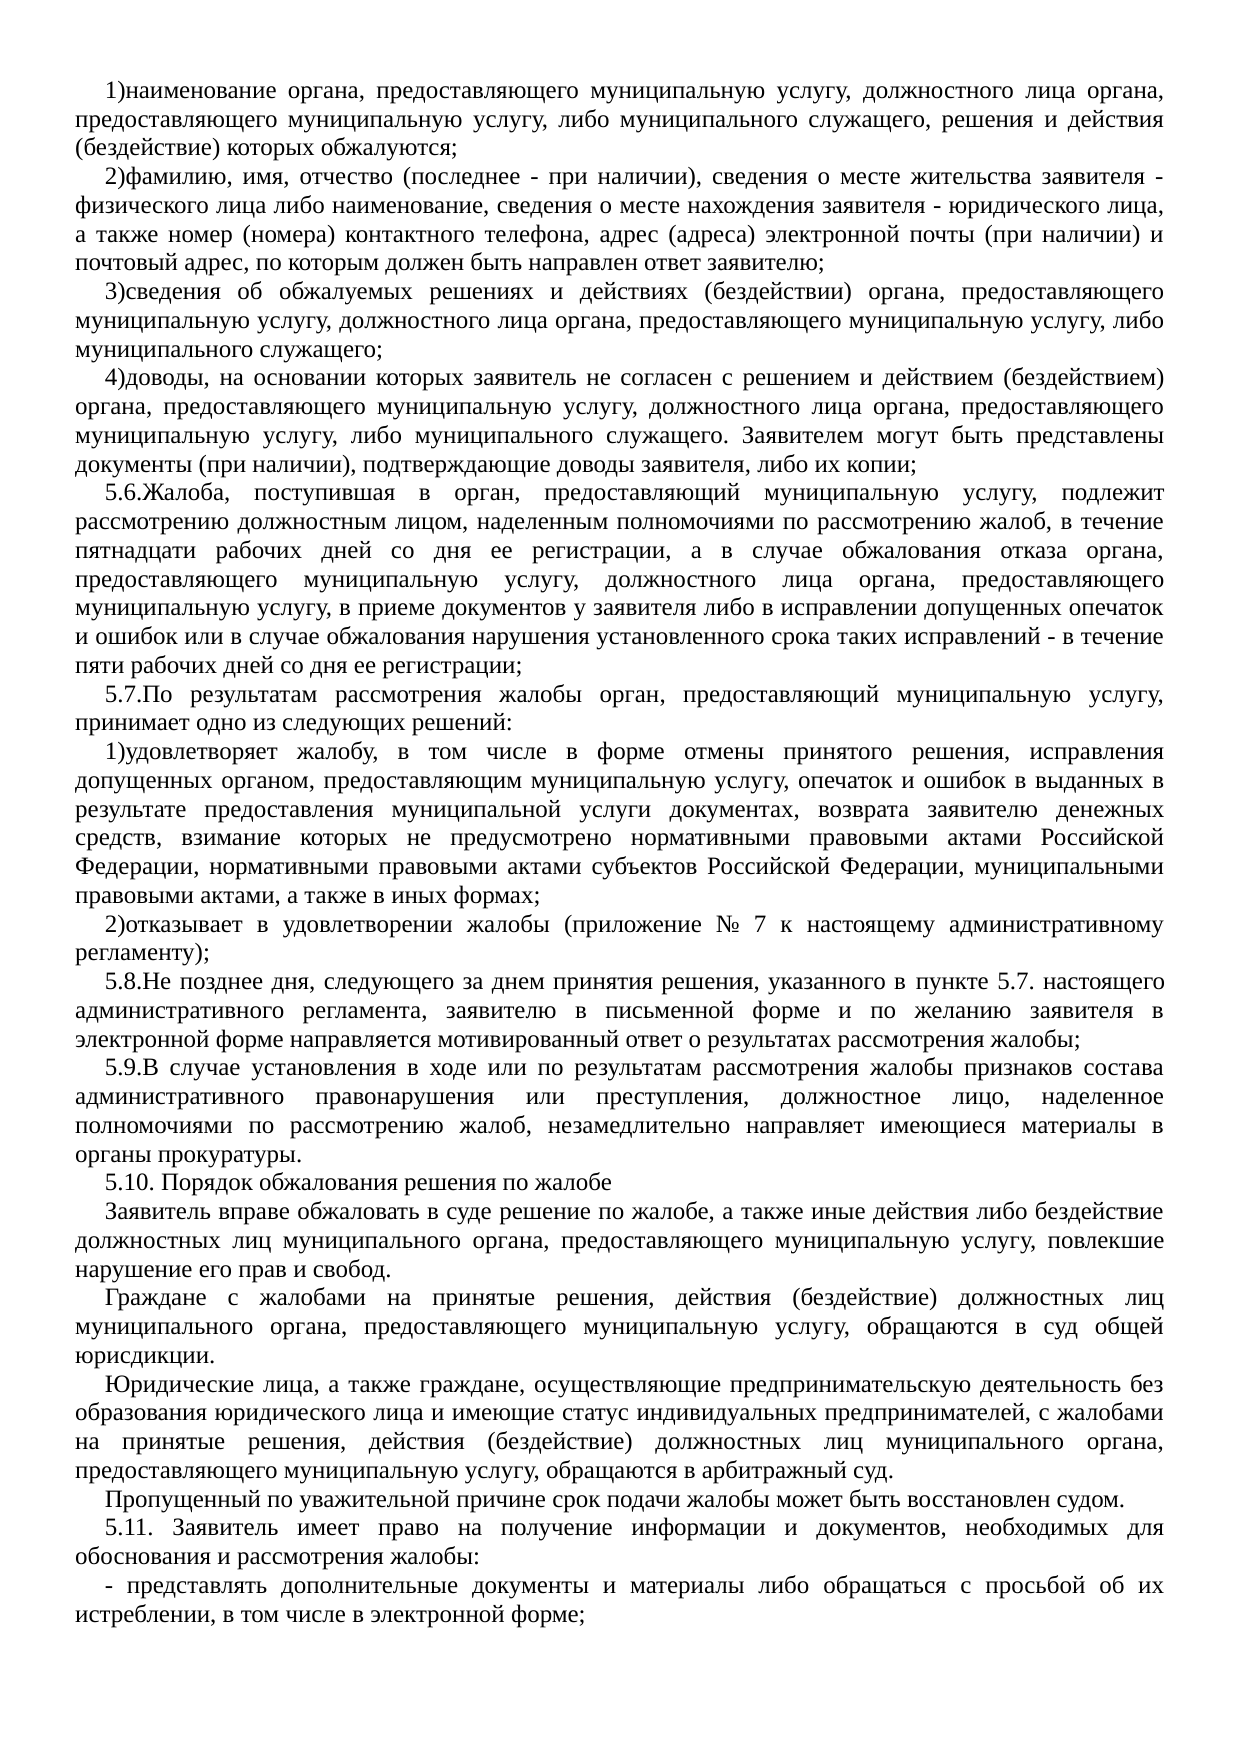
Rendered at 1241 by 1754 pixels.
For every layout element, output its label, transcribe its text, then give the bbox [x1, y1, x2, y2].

text - представлять дополнительные документы и материалы либо обращаться с просьбой об их истреблении, в том числе в электронной форме; [75, 1570, 1165, 1627]
text Юридические лица, а также граждане, осуществляющие предпринимательскую деятельность без образования юридического лица и имеющие статус индивидуальных предпринимателей, с жалобами на принятые решения, действия (бездействие) должностных лиц муниципального органа, предоставляющего муниципальную услугу, обращаются в арбитражный суд. [75, 1369, 1165, 1484]
text 3)сведения об обжалуемых решениях и действиях (бездействии) органа, предоставляющего муниципальную услугу, должностного лица органа, предоставляющего муниципальную услугу, либо муниципального служащего; [75, 276, 1165, 362]
text 2)фамилию, имя, отчество (последнее - при наличии), сведения о месте жительства заявителя - физического лица либо наименование, сведения о месте нахождения заявителя - юридического лица, а также номер (номера) контактного телефона, адрес (адреса) электронной почты (при наличии) и почтовый адрес, по которым должен быть направлен ответ заявителю; [75, 161, 1165, 276]
text 5.11. Заявитель имеет право на получение информации и документов, необходимых для обоснования и рассмотрения жалобы: [75, 1512, 1165, 1570]
text 2)отказывает в удовлетворении жалобы (приложение № 7 к настоящему административному регламенту); [75, 909, 1165, 966]
text Заявитель вправе обжаловать в суде решение по жалобе, а также иные действия либо бездействие должностных лиц муниципального органа, предоставляющего муниципальную услугу, повлекшие нарушение его прав и свобод. [75, 1196, 1165, 1282]
text 5.7.По результатам рассмотрения жалобы орган, предоставляющий муниципальную услугу, принимает одно из следующих решений: [75, 679, 1165, 736]
text 1)удовлетворяет жалобу, в том числе в форме отмены принятого решения, исправления допущенных органом, предоставляющим муниципальную услугу, опечаток и ошибок в выданных в результате предоставления муниципальной услуги документах, возврата заявителю денежных средств, взимание которых не предусмотрено нормативными правовыми актами Российской Федерации, нормативными правовыми актами субъектов Российской Федерации, муниципальными правовыми актами, а также в иных формах; [75, 736, 1165, 909]
text 4)доводы, на основании которых заявитель не согласен с решением и действием (бездействием) органа, предоставляющего муниципальную услугу, должностного лица органа, предоставляющего муниципальную услугу, либо муниципального служащего. Заявителем могут быть представлены документы (при наличии), подтверждающие доводы заявителя, либо их копии; [75, 362, 1165, 477]
text Граждане с жалобами на принятые решения, действия (бездействие) должностных лиц муниципального органа, предоставляющего муниципальную услугу, обращаются в суд общей юрисдикции. [75, 1282, 1165, 1369]
text 5.9.В случае установления в ходе или по результатам рассмотрения жалобы признаков состава административного правонарушения или преступления, должностное лицо, наделенное полномочиями по рассмотрению жалоб, незамедлительно направляет имеющиеся материалы в органы прокуратуры. [75, 1052, 1165, 1167]
text 5.6.Жалоба, поступившая в орган, предоставляющий муниципальную услугу, подлежит рассмотрению должностным лицом, наделенным полномочиями по рассмотрению жалоб, в течение пятнадцати рабочих дней со дня ее регистрации, а в случае обжалования отказа органа, предоставляющего муниципальную услугу, должностного лица органа, предоставляющего муниципальную услугу, в приеме документов у заявителя либо в исправлении допущенных опечаток и ошибок или в случае обжалования нарушения установленного срока таких исправлений - в течение пяти рабочих дней со дня ее регистрации; [75, 477, 1165, 679]
text 1)наименование органа, предоставляющего муниципальную услугу, должностного лица органа, предоставляющего муниципальную услугу, либо муниципального служащего, решения и действия (бездействие) которых обжалуются; [75, 75, 1165, 161]
text 5.8.Не позднее дня, следующего за днем принятия решения, указанного в пункте 5.7. настоящего административного регламента, заявителю в письменной форме и по желанию заявителя в электронной форме направляется мотивированный ответ о результатах рассмотрения жалобы; [75, 966, 1165, 1052]
text Пропущенный по уважительной причине срок подачи жалобы может быть восстановлен судом. [75, 1484, 1165, 1512]
text 5.10. Порядок обжалования решения по жалобе [75, 1167, 1165, 1196]
